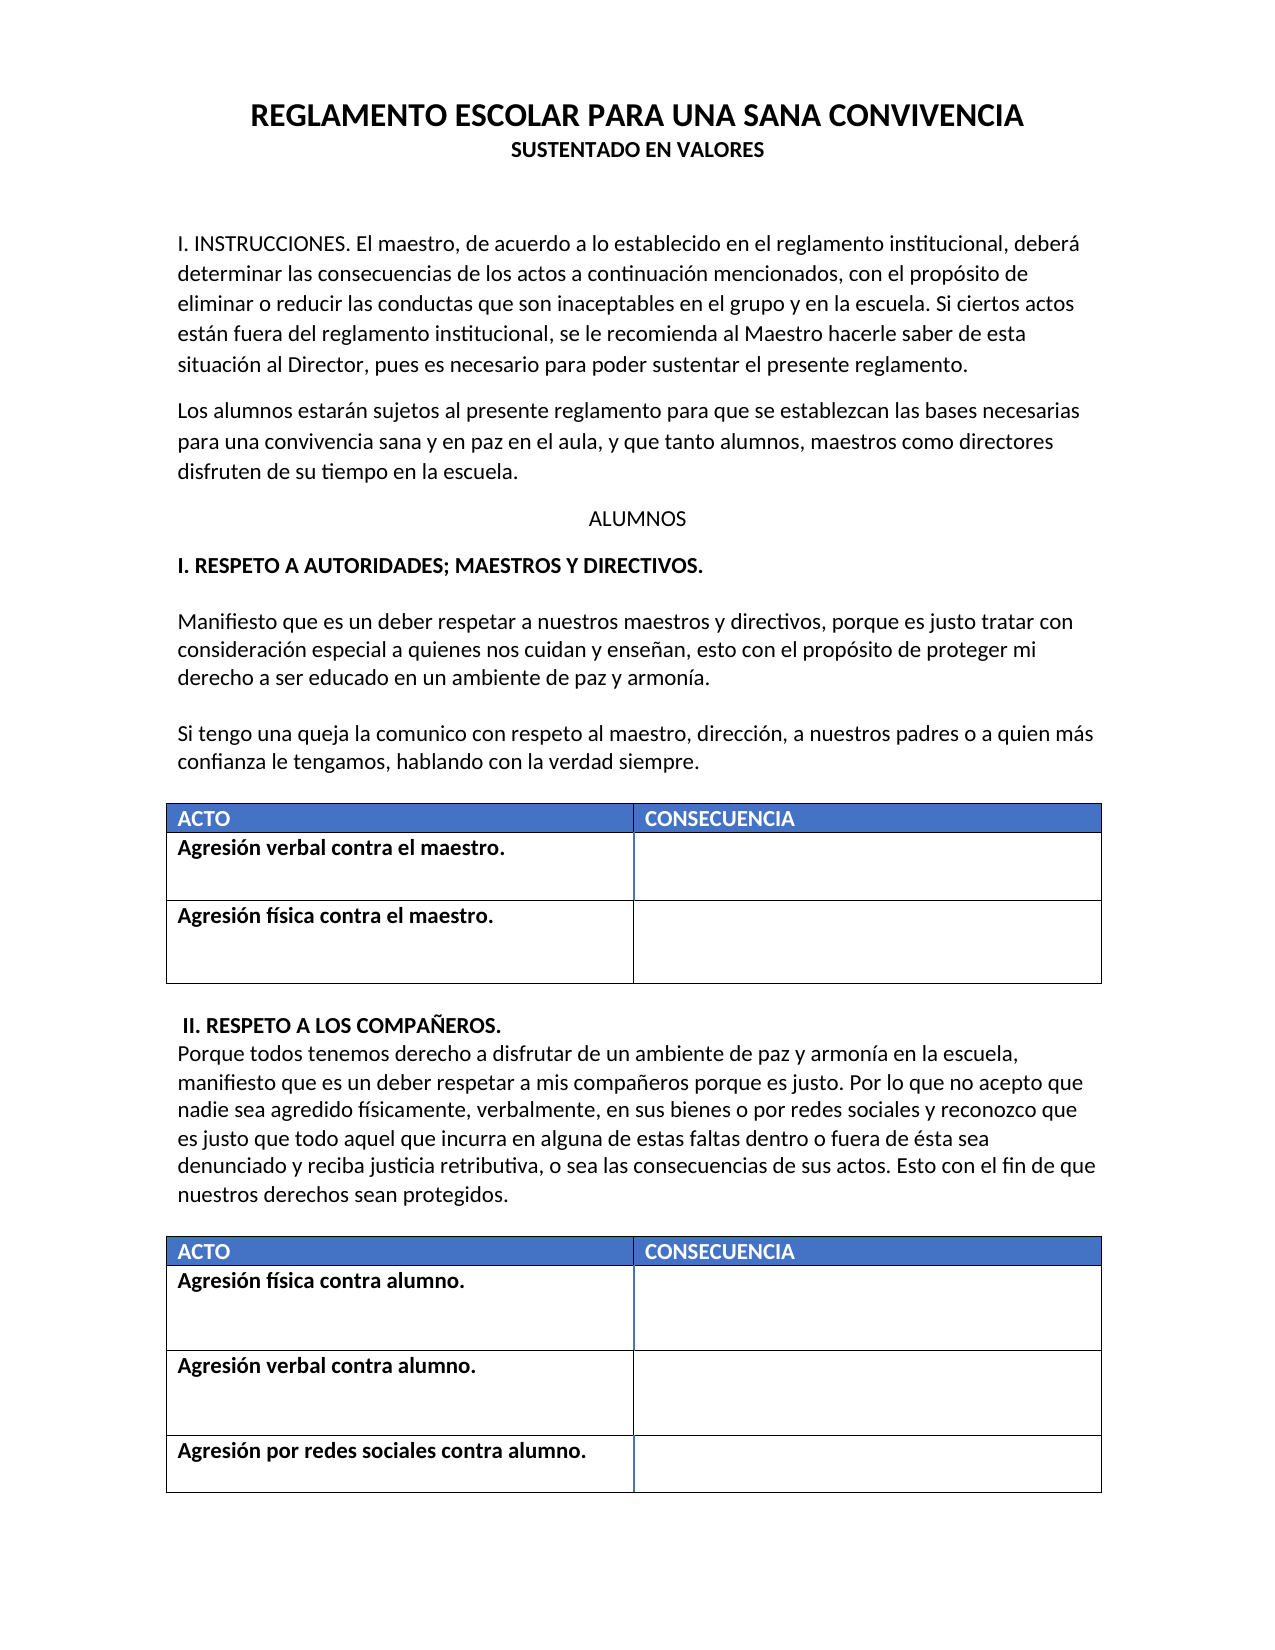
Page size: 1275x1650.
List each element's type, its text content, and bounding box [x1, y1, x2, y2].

table_cell [635, 1266, 1101, 1350]
table_header CONSECUENCIA [634, 1237, 1101, 1265]
table_cell Agresión verbal contra alumno. [167, 1351, 633, 1435]
table_header ACTO [167, 1237, 633, 1265]
text Porque todos tenemos derecho a disfrutar de un ambiente de paz y armonía en la escuela, manifiesto que es un deber respetar a mis compañeros porque es justo. Por lo que no acepto que nadie sea agredido físicamente, verbalmente, en sus bienes o por redes sociales y reconozco que es justo que todo aquel que incurra en alguna de estas faltas dentro o fuera de ésta sea denunciado y reciba justicia retributiva, o sea las consecuencias de sus actos. Esto con el fin de que nuestros derechos sean protegidos. [177, 1039, 1098, 1208]
text II. RESPETO A LOS COMPAÑEROS. [177, 1012, 1098, 1039]
table_cell [635, 833, 1101, 900]
text I. INSTRUCCIONES. El maestro, de acuerdo a lo establecido en el reglamento institucional, deberá determinar las consecuencias de los actos a continuación mencionados, con el propósito de eliminar o reducir las conductas que son inaceptables en el grupo y en la escuela. Si ciertos actos están fuera del reglamento institucional, se le recomienda al Maestro hacerle saber de esta situación al Director, pues es necesario para poder sustentar el presente reglamento. [177, 229, 1098, 378]
text SUSTENTADO EN VALORES [177, 135, 1098, 163]
text Si tengo una queja la comunico con respeto al maestro, dirección, a nuestros padres o a quien más confianza le tengamos, hablando con la verdad siempre. [177, 719, 1098, 775]
text REGLAMENTO ESCOLAR PARA UNA SANA CONVIVENCIA [177, 94, 1098, 135]
text I. RESPETO A AUTORIDADES; MAESTROS Y DIRECTIVOS. [177, 551, 1098, 579]
table_cell [635, 1436, 1101, 1492]
text Manifiesto que es un deber respetar a nuestros maestros y directivos, porque es justo tratar con consideración especial a quienes nos cuidan y enseñan, esto con el propósito de proteger mi derecho a ser educado en un ambiente de paz y armonía. [177, 607, 1098, 691]
text ALUMNOS [177, 504, 1098, 532]
table_cell [634, 901, 1101, 982]
table_cell Agresión verbal contra el maestro. [167, 833, 633, 900]
table_header CONSECUENCIA [634, 804, 1101, 832]
table_cell Agresión física contra el maestro. [167, 901, 633, 982]
table_header ACTO [167, 804, 633, 832]
table_cell Agresión física contra alumno. [167, 1266, 633, 1350]
table_cell [634, 1351, 1101, 1435]
text Los alumnos estarán sujetos al presente reglamento para que se establezcan las bases necesarias para una convivencia sana y en paz en el aula, y que tanto alumnos, maestros como directores disfruten de su tiempo en la escuela. [177, 397, 1098, 485]
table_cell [167, 1436, 633, 1492]
